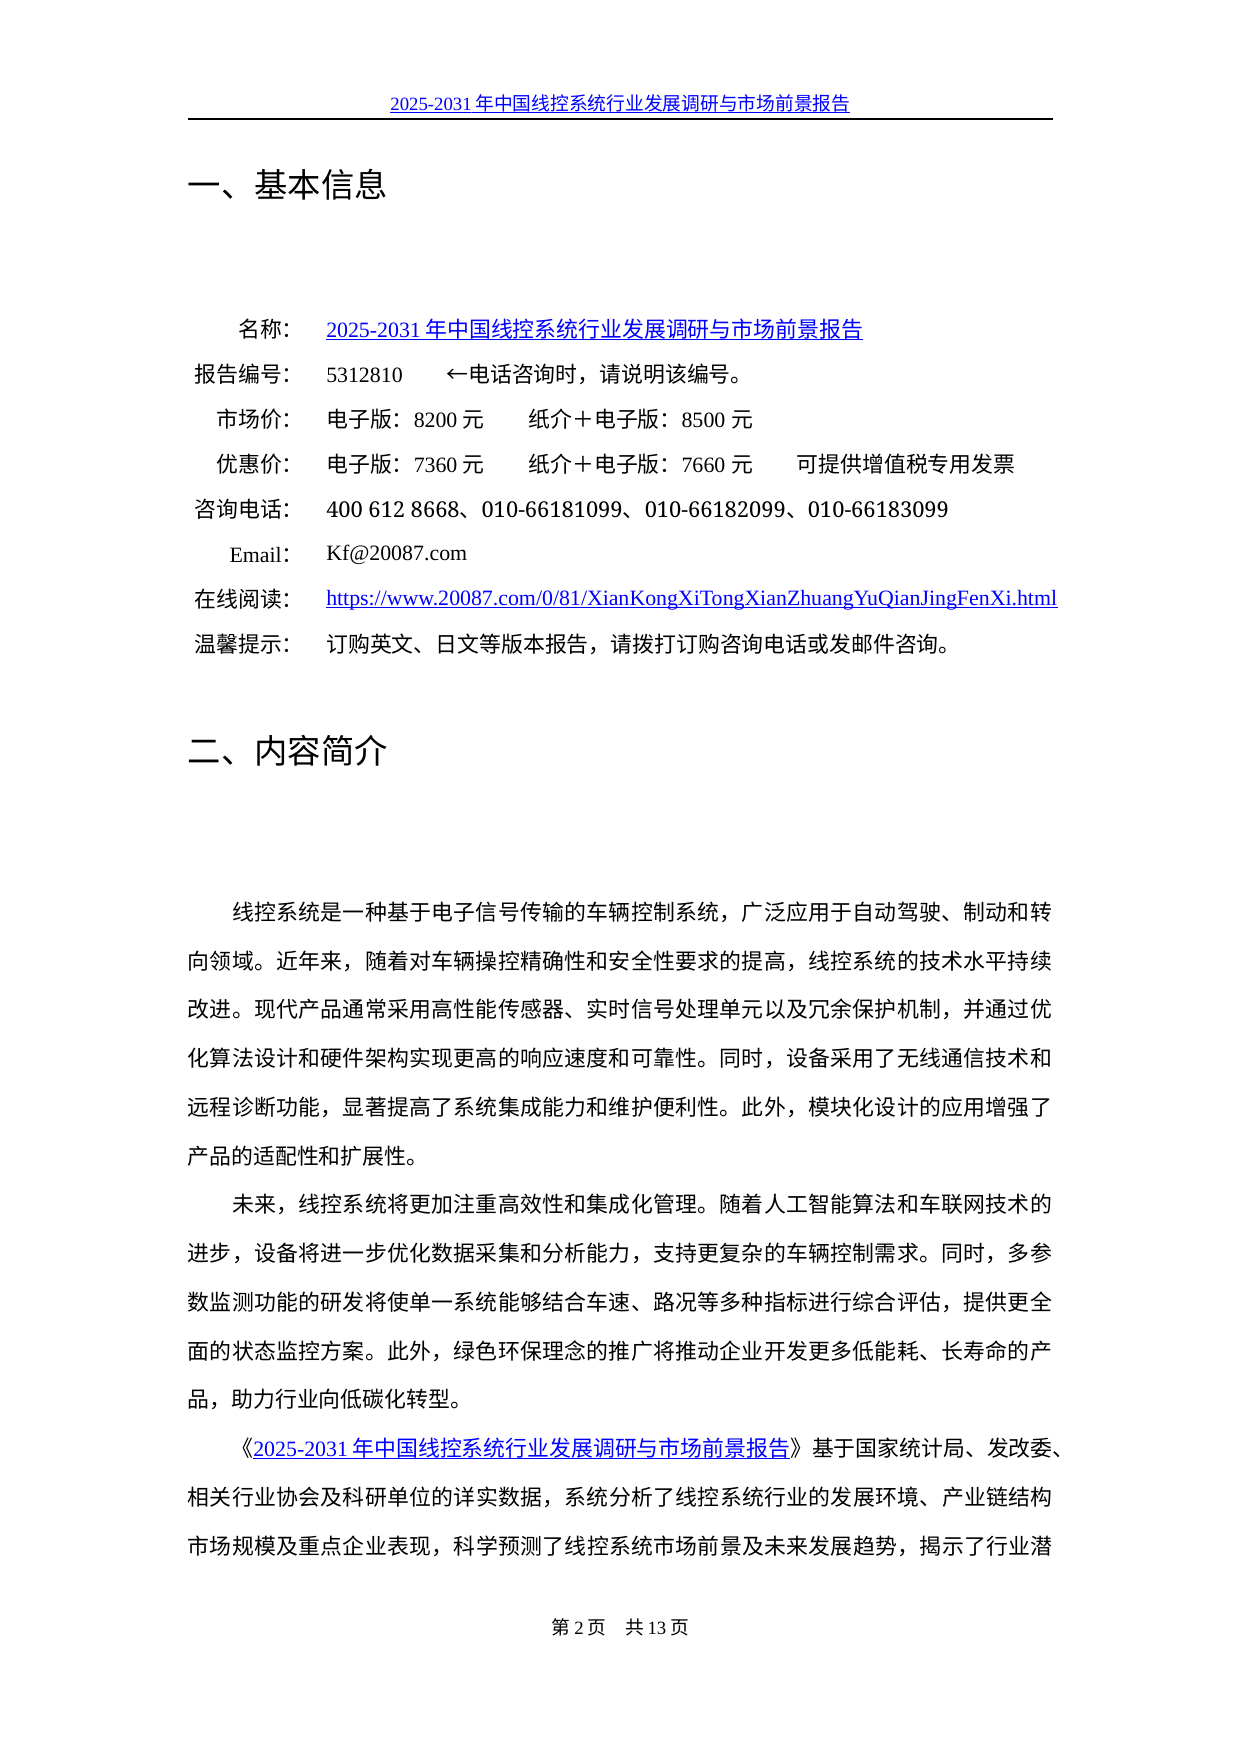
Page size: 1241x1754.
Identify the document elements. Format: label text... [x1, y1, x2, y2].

table_cell [315, 582, 1073, 627]
table_header 2025-2031年中国线控系统行业发展调研与市场前景报告 [315, 312, 1073, 357]
table_cell 在线阅读： [167, 582, 315, 627]
table_cell Email： [167, 537, 315, 582]
table_cell 电子版：8200 元 纸介＋电子版：8500 元 [315, 402, 1073, 447]
table_cell Kf@20087.com [315, 537, 1073, 582]
table_cell 市场价： [167, 402, 315, 447]
table_cell 订购英文、日文等版本报告，请拨打订购咨询电话或发邮件咨询。 [315, 627, 1073, 672]
title 二、内容简介 [187, 717, 1053, 782]
table_cell 400 612 8668、010-66181099、010-66182099、010-66183099 [315, 492, 1073, 537]
table_cell 报告编号： [167, 357, 315, 402]
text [187, 894, 1053, 1561]
table_cell 优惠价： [167, 447, 315, 492]
table_cell 电子版：7360 元 纸介＋电子版：7660 元 可提供增值税专用发票 [315, 447, 1073, 492]
title 一、基本信息 [187, 150, 1053, 215]
table_cell 5312810 ←电话咨询时，请说明该编号。 [315, 357, 1073, 402]
table_cell 温馨提示： [167, 627, 315, 672]
table_cell 咨询电话： [167, 492, 315, 537]
table_header 名称： [167, 312, 315, 357]
